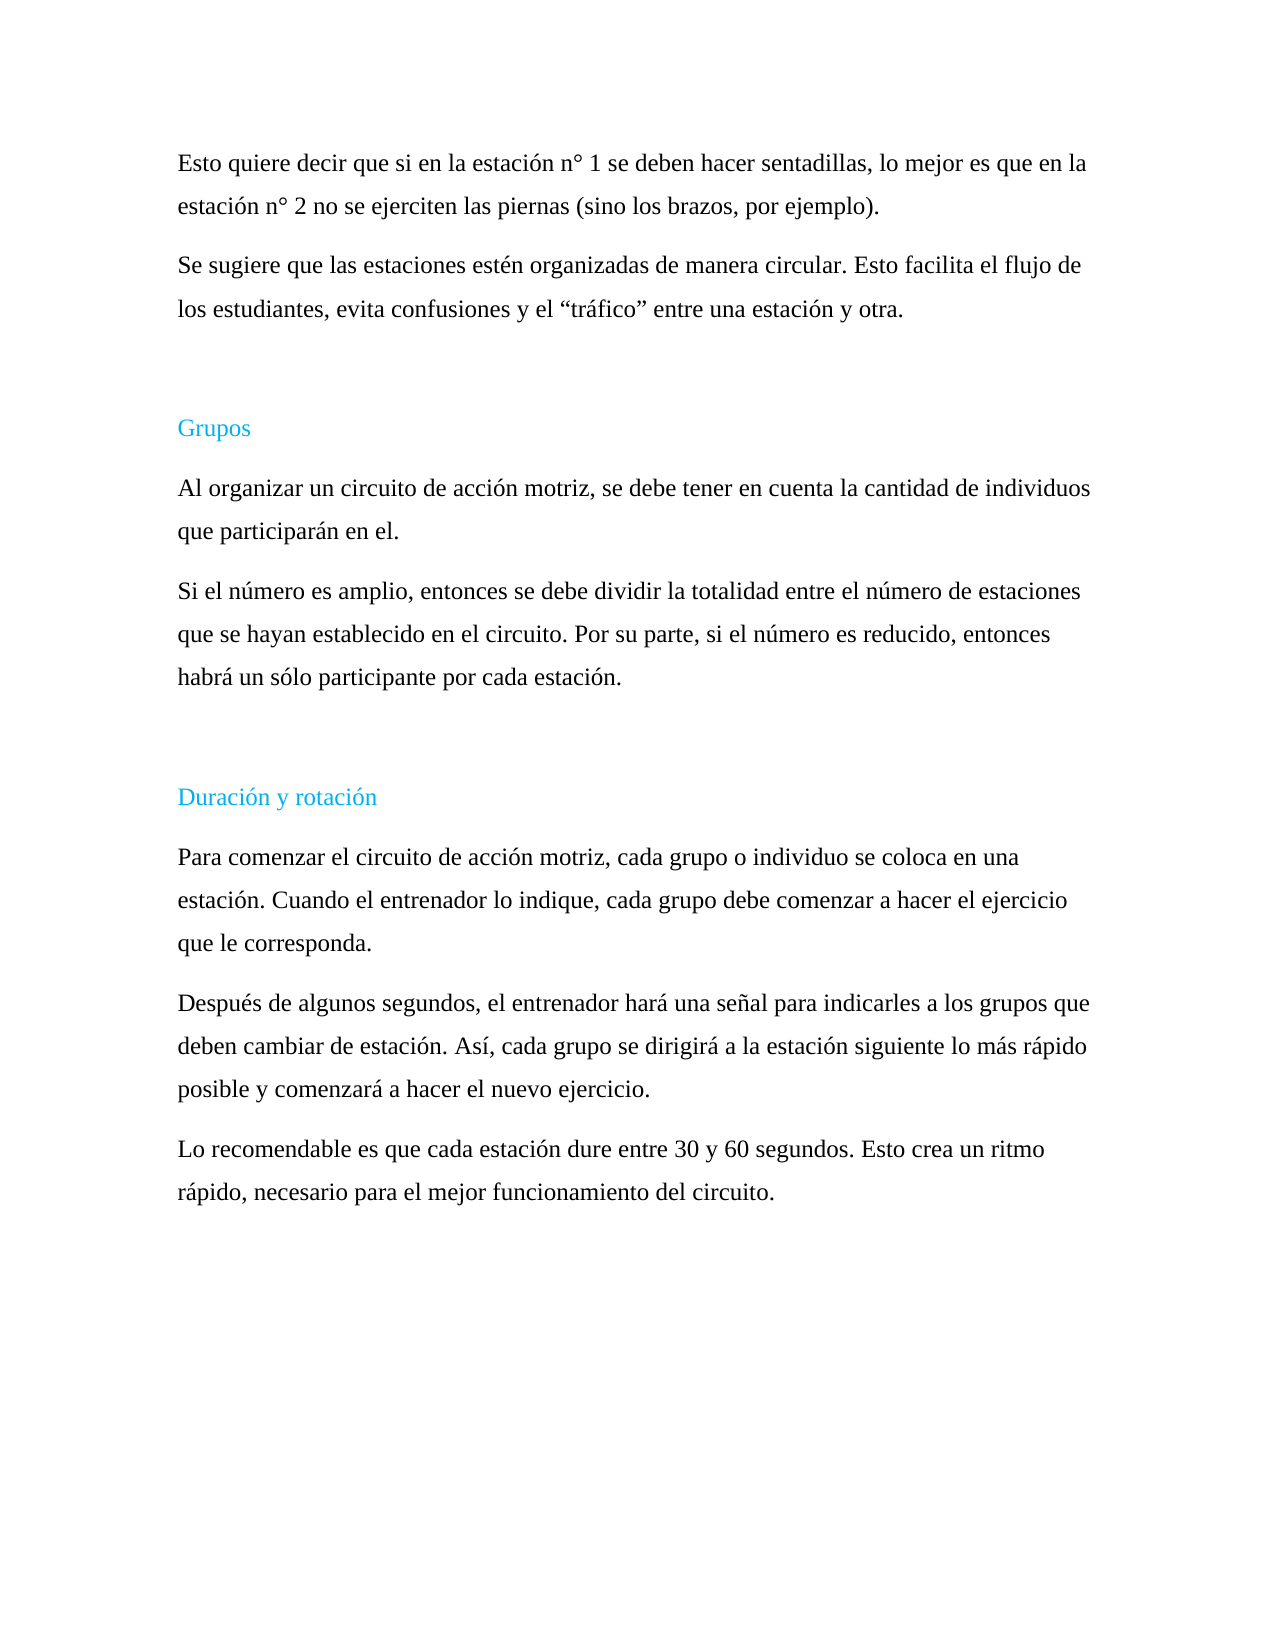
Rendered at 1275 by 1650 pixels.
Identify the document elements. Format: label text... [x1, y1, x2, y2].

text Si el número es amplio, entonces se debe dividir la totalidad entre el número de estaciones que se hayan establecido en el circuito. Por su parte, si el número es reducido, entonces habrá un sólo participante por cada estación. [177, 576, 1098, 691]
text Para comenzar el circuito de acción motriz, cada grupo o individuo se coloca en una estación. Cuando el entrenador lo indique, cada grupo debe comenzar a hacer el ejercicio que le corresponda. [177, 842, 1098, 957]
text Esto quiere decir que si en la estación n° 1 se deben hacer sentadillas, lo mejor es que en la estación n° 2 no se ejerciten las piernas (sino los brazos, por ejemplo). [177, 148, 1098, 219]
text Duración y rotación [177, 782, 1098, 811]
text Grupos [177, 413, 1098, 442]
text Se sugiere que las estaciones estén organizadas de manera circular. Esto facilita el flujo de los estudiantes, evita confusiones y el “tráfico” entre una estación y otra. [177, 251, 1098, 322]
text Lo recomendable es que cada estación dure entre 30 y 60 segundos. Esto crea un ritmo rápido, necesario para el mejor funcionamiento del circuito. [177, 1134, 1098, 1206]
text Al organizar un circuito de acción motriz, se debe tener en cuenta la cantidad de individuos que participarán en el. [177, 473, 1098, 545]
text Después de algunos segundos, el entrenador hará una señal para indicarles a los grupos que deben cambiar de estación. Así, cada grupo se dirigirá a la estación siguiente lo más rápido posible y comenzará a hacer el nuevo ejercicio. [177, 988, 1098, 1103]
